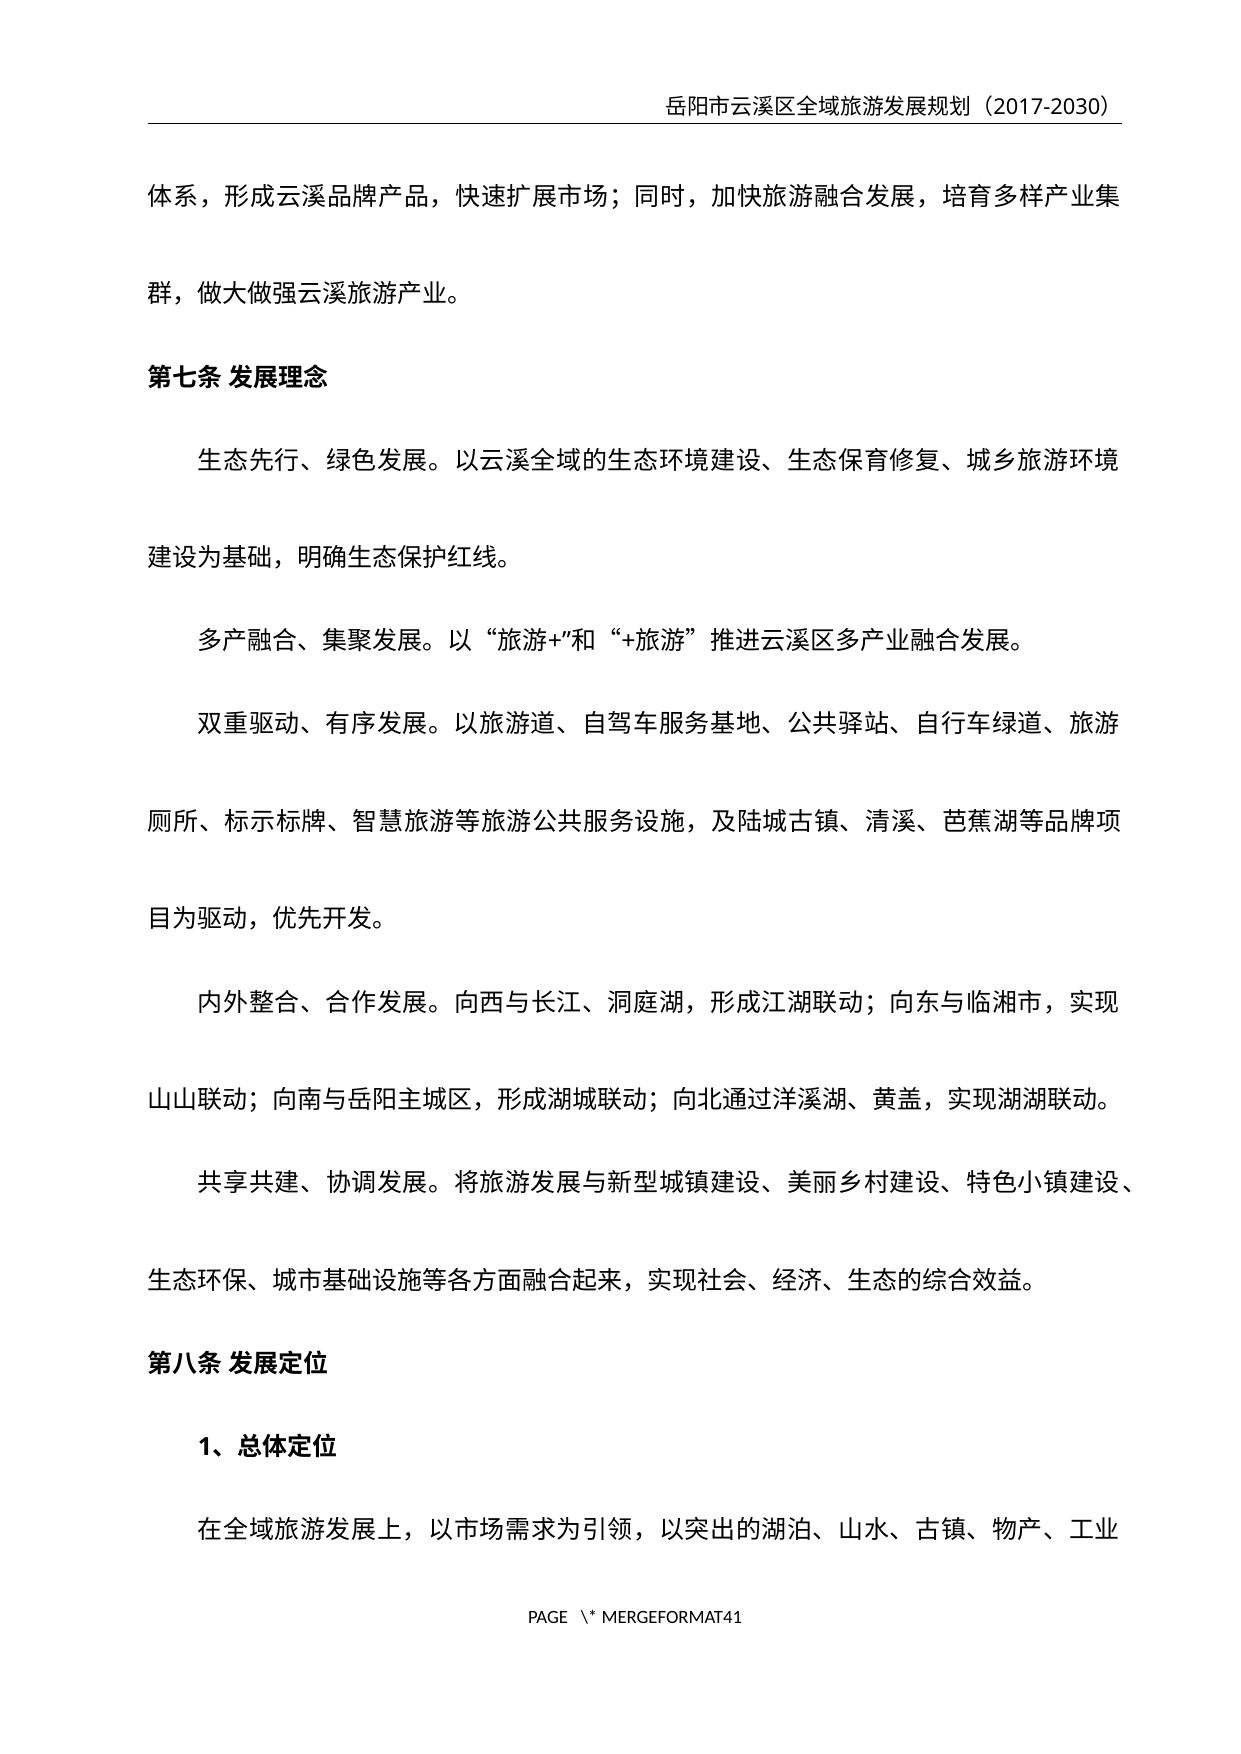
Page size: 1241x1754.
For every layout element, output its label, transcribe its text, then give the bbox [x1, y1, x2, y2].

text 内外整合、合作发展。向西与长江、洞庭湖，形成江湖联动；向东与临湘市，实现山山联动；向南与岳阳主城区，形成湖城联动；向北通过洋溪湖、黄盖，实现湖湖联动。 [148, 968, 1122, 1130]
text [148, 1495, 1122, 1560]
text 第七条 发展理念 [148, 343, 1122, 408]
text 双重驱动、有序发展。以旅游道、自驾车服务基地、公共驿站、自行车绿道、旅游厕所、标示标牌、智慧旅游等旅游公共服务设施，及陆城古镇、清溪、芭蕉湖等品牌项目为驱动，优先开发。 [148, 689, 1122, 949]
text 生态先行、绿色发展。以云溪全域的生态环境建设、生态保育修复、城乡旅游环境建设为基础，明确生态保护红线。 [148, 426, 1122, 588]
text 1、总体定位 [148, 1412, 1122, 1477]
text 第八条 发展定位 [148, 1329, 1122, 1394]
text 多产融合、集聚发展。以“旅游+”和“+旅游”推进云溪区多产业融合发展。 [148, 606, 1122, 671]
text 共享共建、协调发展。将旅游发展与新型城镇建设、美丽乡村建设、特色小镇建设、生态环保、城市基础设施等各方面融合起来，实现社会、经济、生态的综合效益。 [148, 1148, 1122, 1311]
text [148, 162, 1122, 324]
